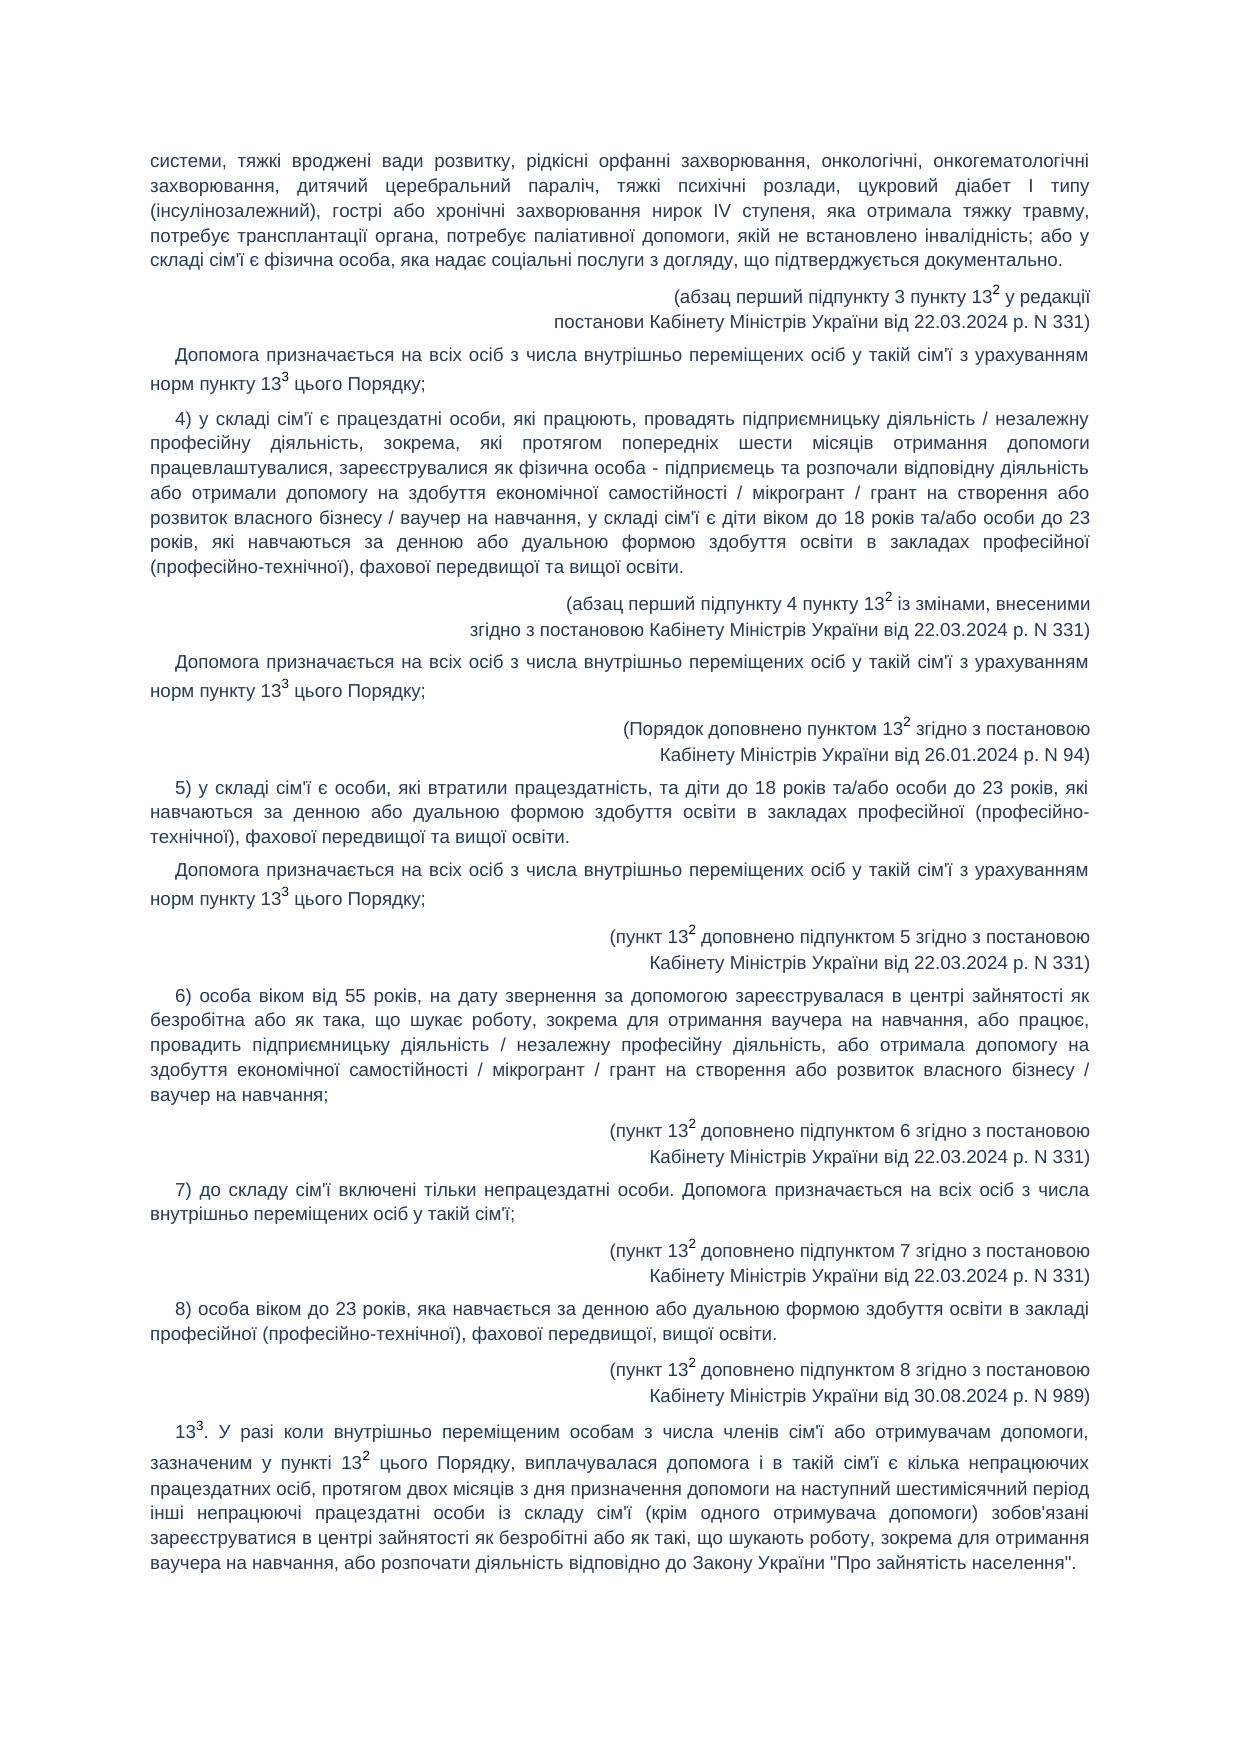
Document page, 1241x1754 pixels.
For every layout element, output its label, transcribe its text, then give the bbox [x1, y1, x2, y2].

text (пункт 132 доповнено підпунктом 5 згідно з постановою Кабінету Міністрів України від 22.03.2024 р. N 331) [150, 922, 1090, 973]
text 133. У разі коли внутрішньо переміщеним особам з числа членів сім'ї або отримувачам допомоги, зазначеним у пункті 132 цього Порядку, виплачувалася допомога і в такій сім'ї є кілька непрацюючих працездатних осіб, протягом двох місяців з дня призначення допомоги на наступний шестимісячний період інші непрацюючі працездатні особи із складу сім'ї (крім одного отримувача допомоги) зобов'язані зареєструватися в центрі зайнятості як безробітні або як такі, що шукають роботу, зокрема для отримання ваучера на навчання, або розпочати діяльність відповідно до Закону України "Про зайнятість населення". [150, 1417, 1090, 1573]
text (абзац перший підпункту 4 пункту 132 із змінами, внесеними згідно з постановою Кабінету Міністрів України від 22.03.2024 р. N 331) [150, 589, 1090, 640]
text 4) у складі сім'ї є працездатні особи, які працюють, провадять підприємницьку діяльність / незалежну професійну діяльність, зокрема, які протягом попередніх шести місяців отримання допомоги працевлаштувалися, зареєструвалися як фізична особа - підприємець та розпочали відповідну діяльність або отримали допомогу на здобуття економічної самостійності / мікрогрант / грант на створення або розвиток власного бізнесу / ваучер на навчання, у складі сім'ї є діти віком до 18 років та/або особи до 23 років, які навчаються за денною або дуальною формою здобуття освіти в закладах професійної (професійно-технічної), фахової передвищої та вищої освіти. [150, 407, 1090, 578]
text Допомога призначається на всіх осіб з числа внутрішньо переміщених осіб у такій сім'ї з урахуванням норм пункту 133 цього Порядку; [150, 859, 1090, 911]
text (абзац перший підпункту 3 пункту 132 у редакції постанови Кабінету Міністрів України від 22.03.2024 р. N 331) [150, 282, 1090, 333]
text (пункт 132 доповнено підпунктом 8 згідно з постановою Кабінету Міністрів України від 30.08.2024 р. N 989) [150, 1355, 1090, 1406]
text (пункт 132 доповнено підпунктом 6 згідно з постановою Кабінету Міністрів України від 22.03.2024 р. N 331) [150, 1116, 1090, 1167]
text (пункт 132 доповнено підпунктом 7 згідно з постановою Кабінету Міністрів України від 22.03.2024 р. N 331) [150, 1236, 1090, 1287]
text Допомога призначається на всіх осіб з числа внутрішньо переміщених осіб у такій сім'ї з урахуванням норм пункту 133 цього Порядку; [150, 651, 1090, 703]
text 5) у складі сім'ї є особи, які втратили працездатність, та діти до 18 років та/або особи до 23 років, які навчаються за денною або дуальною формою здобуття освіти в закладах професійної (професійно-технічної), фахової передвищої та вищої освіти. [150, 777, 1090, 848]
text 6) особа віком від 55 років, на дату звернення за допомогою зареєструвалася в центрі зайнятості як безробітна або як така, що шукає роботу, зокрема для отримання ваучера на навчання, або працює, провадить підприємницьку діяльність / незалежну професійну діяльність, або отримала допомогу на здобуття економічної самостійності / мікрогрант / грант на створення або розвиток власного бізнесу / ваучер на навчання; [150, 984, 1090, 1105]
text 8) особа віком до 23 років, яка навчається за денною або дуальною формою здобуття освіти в закладі професійної (професійно-технічної), фахової передвищої, вищої освіти. [150, 1298, 1090, 1344]
text (Порядок доповнено пунктом 132 згідно з постановою Кабінету Міністрів України від 26.01.2024 р. N 94) [150, 714, 1090, 766]
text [150, 150, 1090, 271]
text 7) до складу сім'ї включені тільки непрацездатні особи. Допомога призначається на всіх осіб з числа внутрішньо переміщених осіб у такій сім'ї; [150, 1178, 1090, 1225]
text Допомога призначається на всіх осіб з числа внутрішньо переміщених осіб у такій сім'ї з урахуванням норм пункту 133 цього Порядку; [150, 344, 1090, 396]
